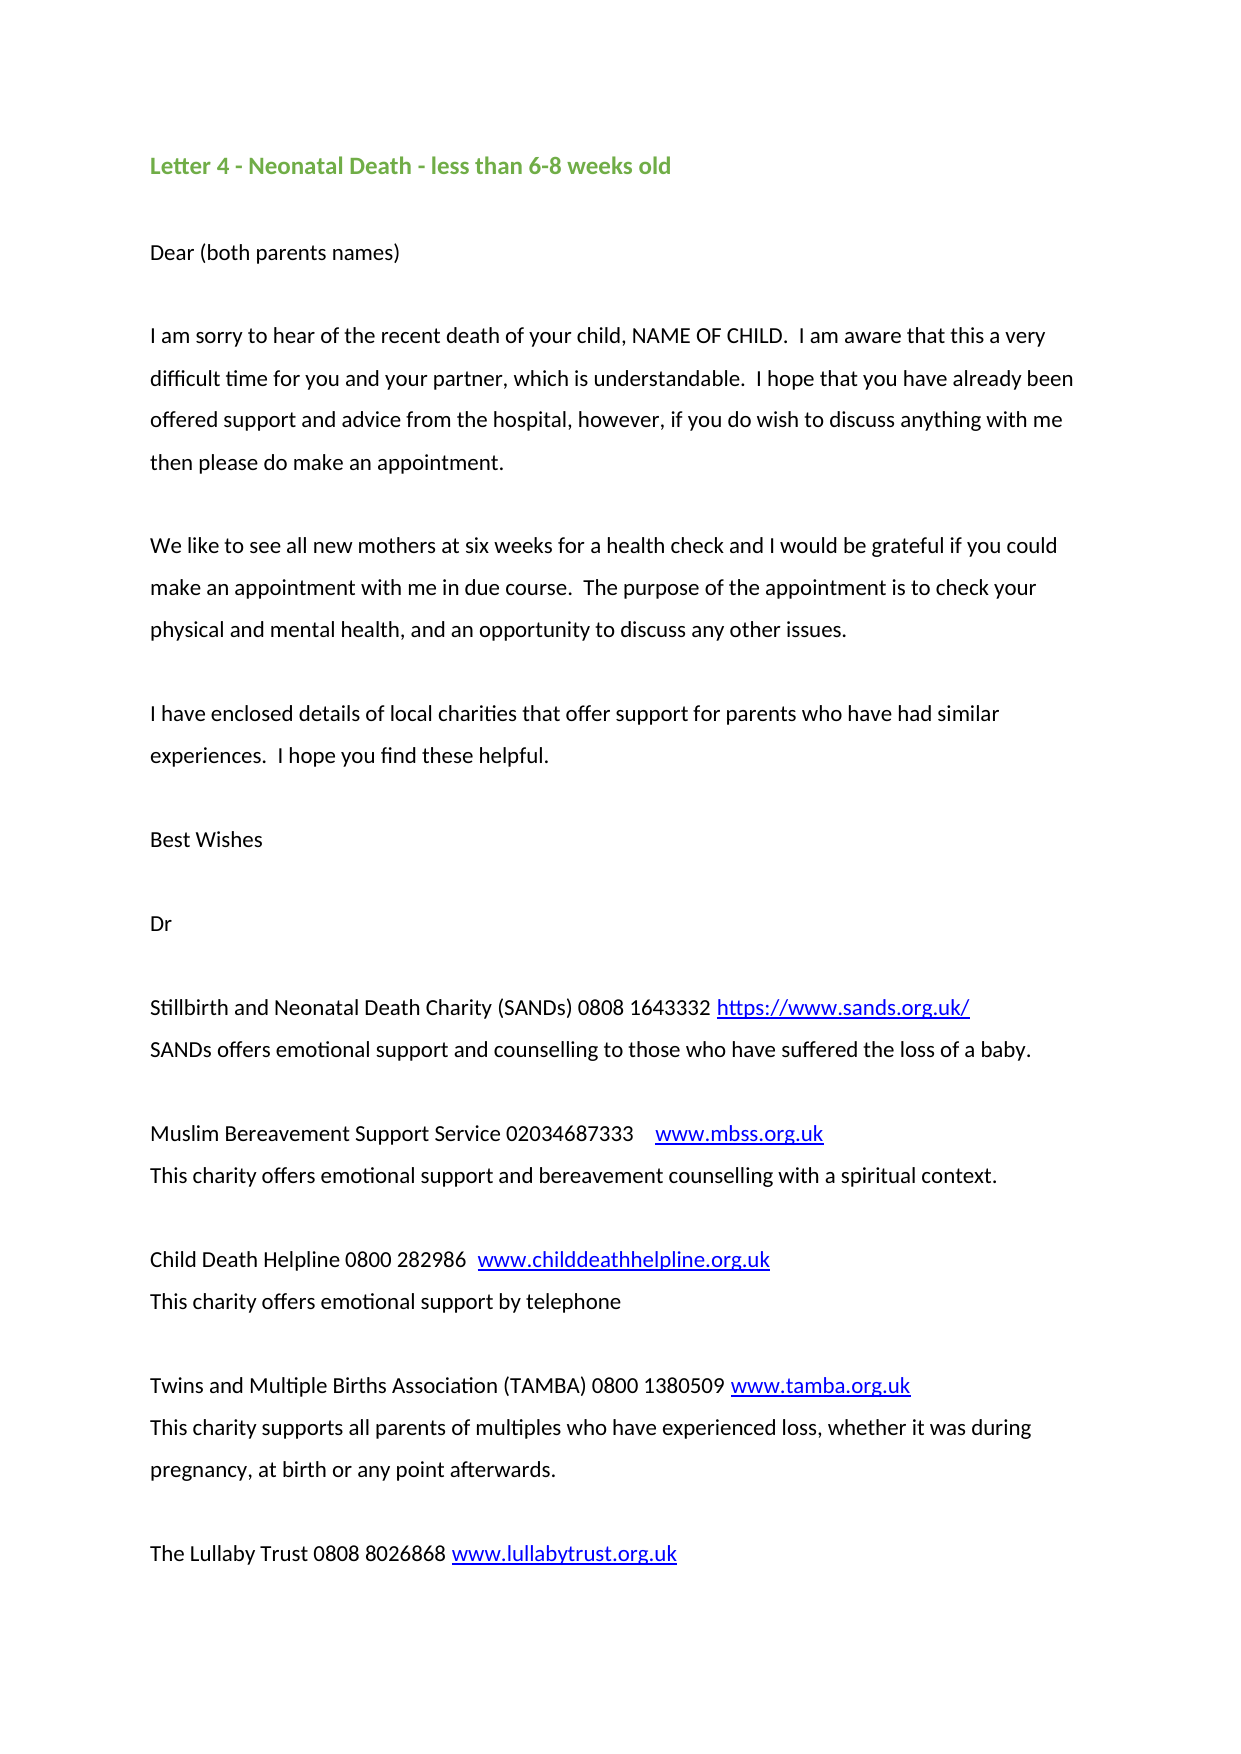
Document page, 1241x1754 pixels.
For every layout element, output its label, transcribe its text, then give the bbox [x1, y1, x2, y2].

text Muslim Bereavement Support Service 02034687333 www.mbss.org.uk [150, 1119, 1090, 1147]
text We like to see all new mothers at six weeks for a health check and I would be grateful if you could make an appointment with me in due course. The purpose of the appointment is to check your physical and mental health, and an opportunity to discuss any other issues. [150, 532, 1090, 643]
text Twins and Multiple Births Association (TAMBA) 0800 1380509 www.tamba.org.uk [150, 1371, 1090, 1399]
text SANDs offers emotional support and counselling to those who have suffered the loss of a baby. [150, 1035, 1090, 1063]
text This charity offers emotional support and bereavement counselling with a spiritual context. [150, 1161, 1090, 1189]
text Best Wishes [150, 825, 1090, 853]
text Stillbirth and Neonatal Death Charity (SANDs) 0808 1643332 https://www.sands.org.uk/ [150, 993, 1090, 1021]
text Dr [150, 909, 1090, 937]
text Dear (both parents names) [150, 238, 1090, 266]
text This charity supports all parents of multiples who have experienced loss, whether it was during pregnancy, at birth or any point afterwards. [150, 1413, 1090, 1483]
text Letter 4 - Neonatal Death - less than 6-8 weeks old [150, 150, 1090, 181]
text Child Death Helpline 0800 282986 www.childdeathhelpline.org.uk [150, 1245, 1090, 1273]
text I am sorry to hear of the recent death of your child, NAME OF CHILD. I am aware that this a very difficult time for you and your partner, which is understandable. I hope that you have already been offered support and advice from the hospital, however, if you do wish to discuss anything with me then please do make an appointment. [150, 322, 1090, 476]
text This charity offers emotional support by telephone [150, 1287, 1090, 1315]
text The Lullaby Trust 0808 8026868 www.lullabytrust.org.uk [150, 1539, 1090, 1567]
text I have enclosed details of local charities that offer support for parents who have had similar experiences. I hope you find these helpful. [150, 699, 1090, 769]
